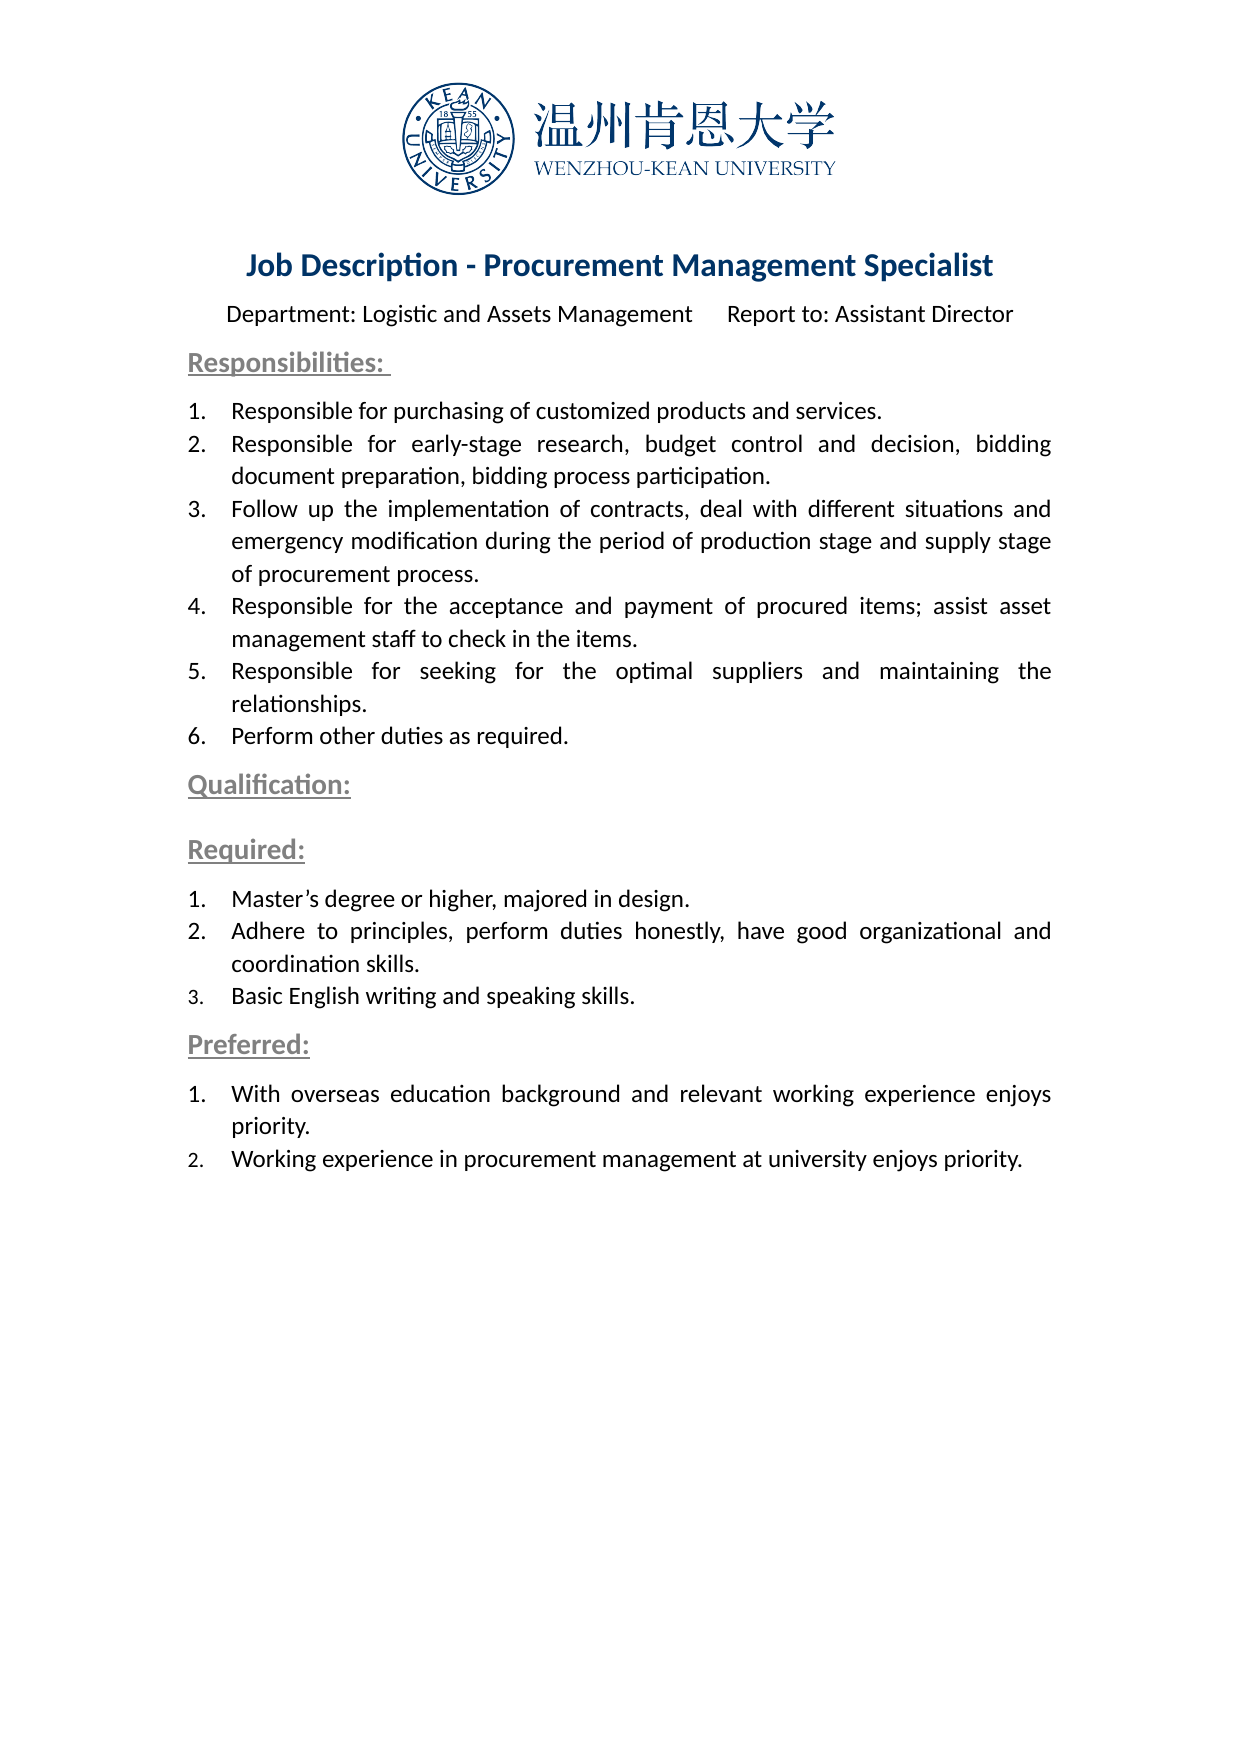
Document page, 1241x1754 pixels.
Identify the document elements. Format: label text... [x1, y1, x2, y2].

list Responsible for early-stage research, budget control and decision, bidding document preparation, bidding process participation. [187, 427, 1053, 492]
list Master’s degree or higher, majored in design. [187, 882, 1053, 914]
list Responsible for purchasing of customized products and services. [187, 394, 1053, 427]
list Perform other duties as required. [187, 719, 1053, 752]
list Follow up the implementation of contracts, deal with different situations and emergency modification during the period of production stage and supply stage of procurement process. [187, 492, 1053, 589]
text Required: [187, 817, 1053, 882]
list Responsible for the acceptance and payment of procured items; assist asset management staff to check in the items. [187, 589, 1053, 654]
text Responsibilities: [187, 329, 1053, 394]
text Job Description - Procurement Management Specialist [187, 232, 1053, 297]
list Responsible for seeking for the optimal suppliers and maintaining the relationships. [187, 654, 1053, 719]
text Qualification: [187, 752, 1053, 817]
picture [338, 76, 902, 202]
list Working experience in procurement management at university enjoys priority. [187, 1142, 1053, 1174]
text Preferred: [187, 1012, 1053, 1077]
list With overseas education background and relevant working experience enjoys priority. [187, 1077, 1053, 1142]
list Basic English writing and speaking skills. [187, 979, 1053, 1012]
list Adhere to principles, perform duties honestly, have good organizational and coordination skills. [187, 914, 1053, 979]
text Department: Logistic and Assets Management Report to: Assistant Director [187, 297, 1053, 329]
